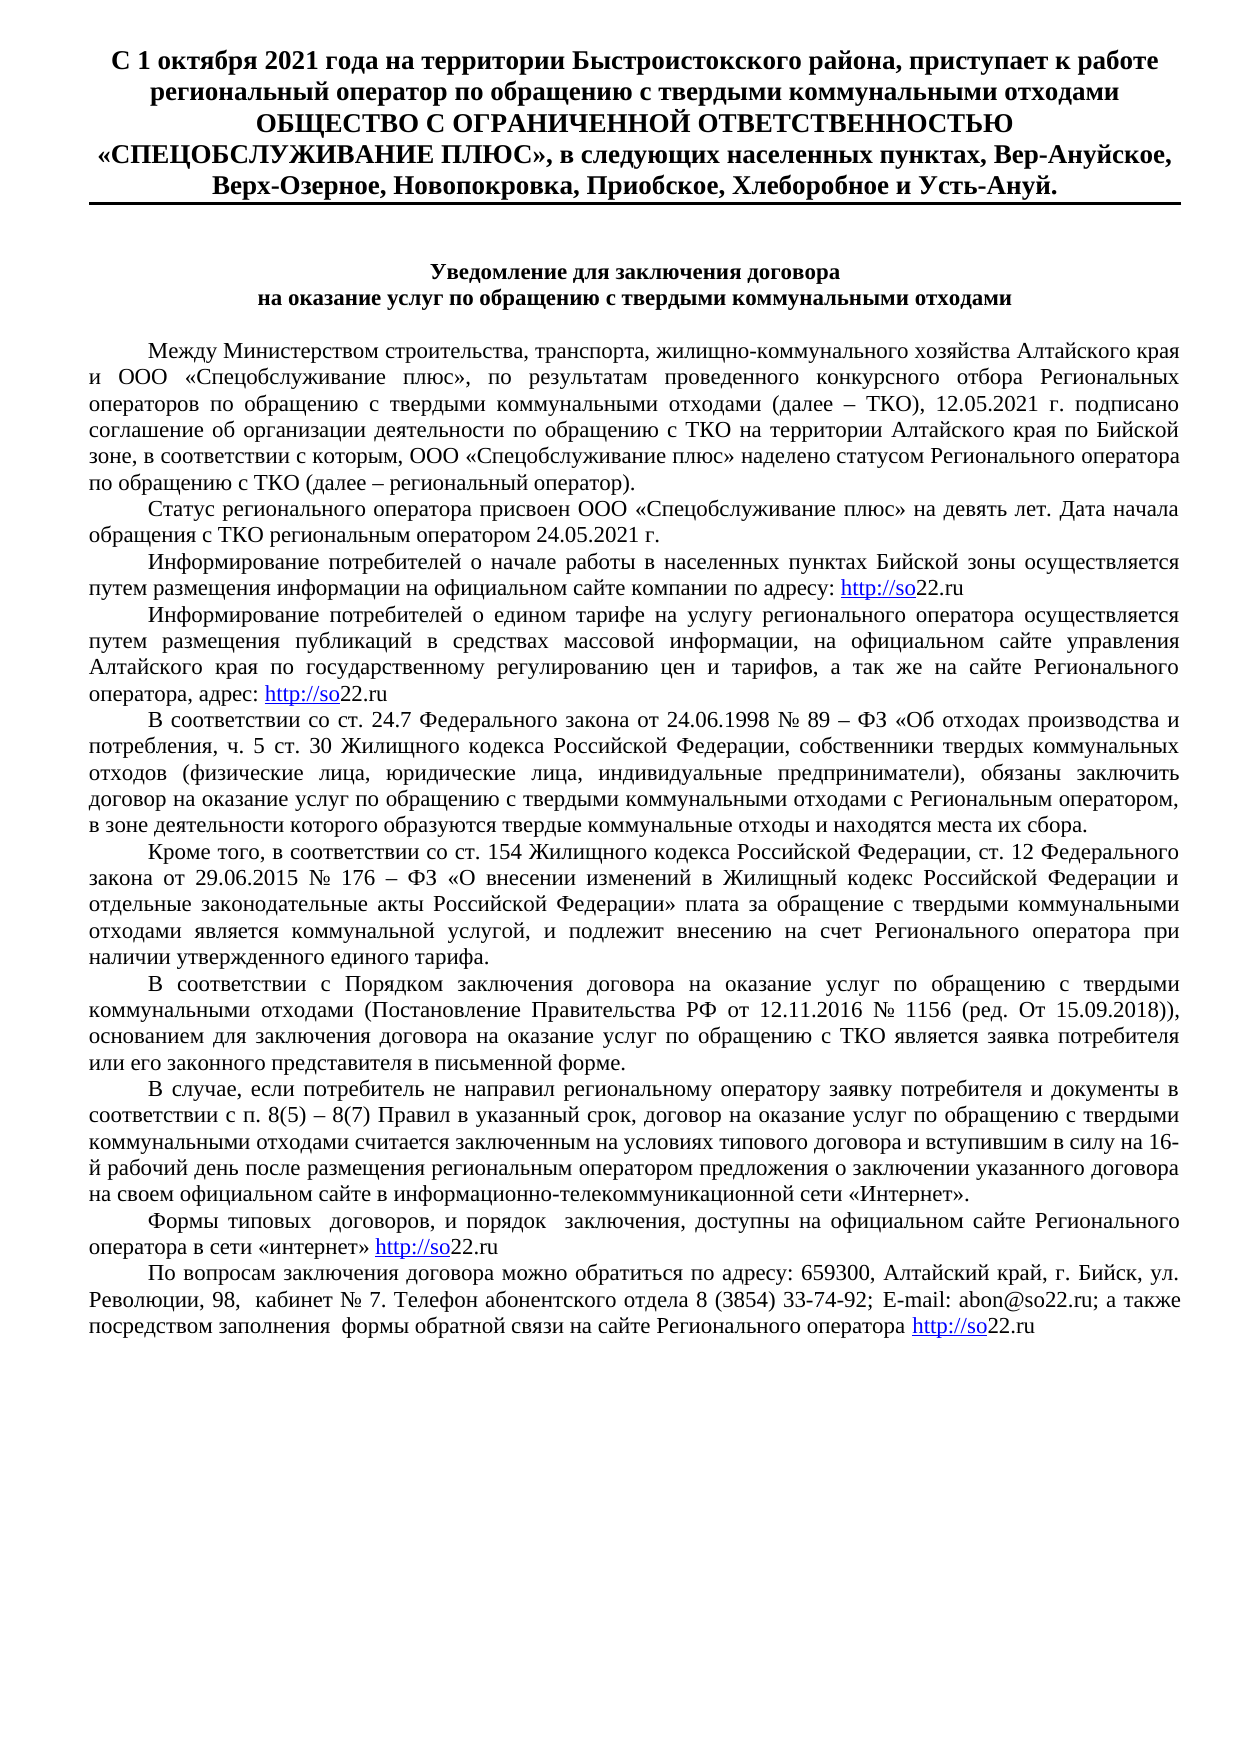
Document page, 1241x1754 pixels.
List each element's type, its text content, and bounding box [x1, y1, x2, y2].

text на оказание услуг по обращению с твердыми коммунальными отходами [89, 284, 1181, 311]
text Информирование потребителей о начале работы в населенных пунктах Бийской зоны осуществляется путем размещения информации на официальном сайте компании по адресу: http://so22.ru [89, 548, 1181, 601]
text Кроме того, в соответствии со ст. 154 Жилищного кодекса Российской Федерации, ст. 12 Федерального закона от 29.06.2015 № 176 – ФЗ «О внесении изменений в Жилищный кодекс Российской Федерации и отдельные законодательные акты Российской Федерации» плата за обращение с твердыми коммунальными отходами является коммунальной услугой, и подлежит внесению на счет Регионального оператора при наличии утвержденного единого тарифа. [89, 838, 1181, 969]
text Формы типовых договоров, и порядок заключения, доступны на официальном сайте Регионального оператора в сети «интернет» http://so22.ru [89, 1207, 1181, 1259]
text Статус регионального оператора присвоен ООО «Спецобслуживание плюс» на девять лет. Дата начала обращения с ТКО региональным оператором 24.05.2021 г. [89, 495, 1181, 548]
text Информирование потребителей о едином тарифе на услугу регионального оператора осуществляется путем размещения публикаций в средствах массовой информации, на официальном сайте управления Алтайского края по государственному регулированию цен и тарифов, а так же на сайте Регионального оператора, адрес: http://so22.ru [89, 601, 1181, 706]
text С 1 октября 2021 года на территории Быстроистокского района, приступает к работе региональный оператор по обращению с твердыми коммунальными отходами [89, 44, 1181, 107]
text Уведомление для заключения договора [89, 258, 1181, 284]
text Между Министерством строительства, транспорта, жилищно-коммунального хозяйства Алтайского края и ООО «Спецобслуживание плюс», по результатам проведенного конкурсного отбора Региональных операторов по обращению с твердыми коммунальными отходами (далее – ТКО), 12.05.2021 г. подписано соглашение об организации деятельности по обращению с ТКО на территории Алтайского края по Бийской зоне, в соответствии с которым, ООО «Спецобслуживание плюс» наделено статусом Регионального оператора по обращению с ТКО (далее – региональный оператор). [89, 337, 1181, 495]
text По вопросам заключения договора можно обратиться по адресу: 659300, Алтайский край, г. Бийск, ул. Революции, 98, кабинет № 7. Телефон абонентского отдела 8 (3854) 33-74-92; E-mail: abon@so22.ru; а также посредством заполнения формы обратной связи на сайте Регионального оператора http://so22.ru [89, 1259, 1181, 1338]
text «СПЕЦОБСЛУЖИВАНИЕ ПЛЮС», в следующих населенных пунктах, Вер-Ануйское, Верх-Озерное, Новопокровка, Приобское, Хлеборобное и Усть-Ануй. [89, 138, 1181, 202]
text ОБЩЕСТВО С ОГРАНИЧЕННОЙ ОТВЕТСТВЕННОСТЬЮ [89, 107, 1181, 138]
text В соответствии с Порядком заключения договора на оказание услуг по обращению с твердыми коммунальными отходами (Постановление Правительства РФ от 12.11.2016 № 1156 (ред. От 15.09.2018)), основанием для заключения договора на оказание услуг по обращению с ТКО является заявка потребителя или его законного представителя в письменной форме. [89, 969, 1181, 1075]
text В случае, если потребитель не направил региональному оператору заявку потребителя и документы в соответствии с п. 8(5) – 8(7) Правил в указанный срок, договор на оказание услуг по обращению с твердыми коммунальными отходами считается заключенным на условиях типового договора и вступившим в силу на 16-й рабочий день после размещения региональным оператором предложения о заключении указанного договора на своем официальном сайте в информационно-телекоммуникационной сети «Интернет». [89, 1075, 1181, 1207]
text В соответствии со ст. 24.7 Федерального закона от 24.06.1998 № 89 – ФЗ «Об отходах производства и потребления, ч. 5 ст. 30 Жилищного кодекса Российской Федерации, собственники твердых коммунальных отходов (физические лица, юридические лица, индивидуальные предприниматели), обязаны заключить договор на оказание услуг по обращению с твердыми коммунальными отходами с Региональным оператором, в зоне деятельности которого образуются твердые коммунальные отходы и находятся места их сбора. [89, 706, 1181, 838]
